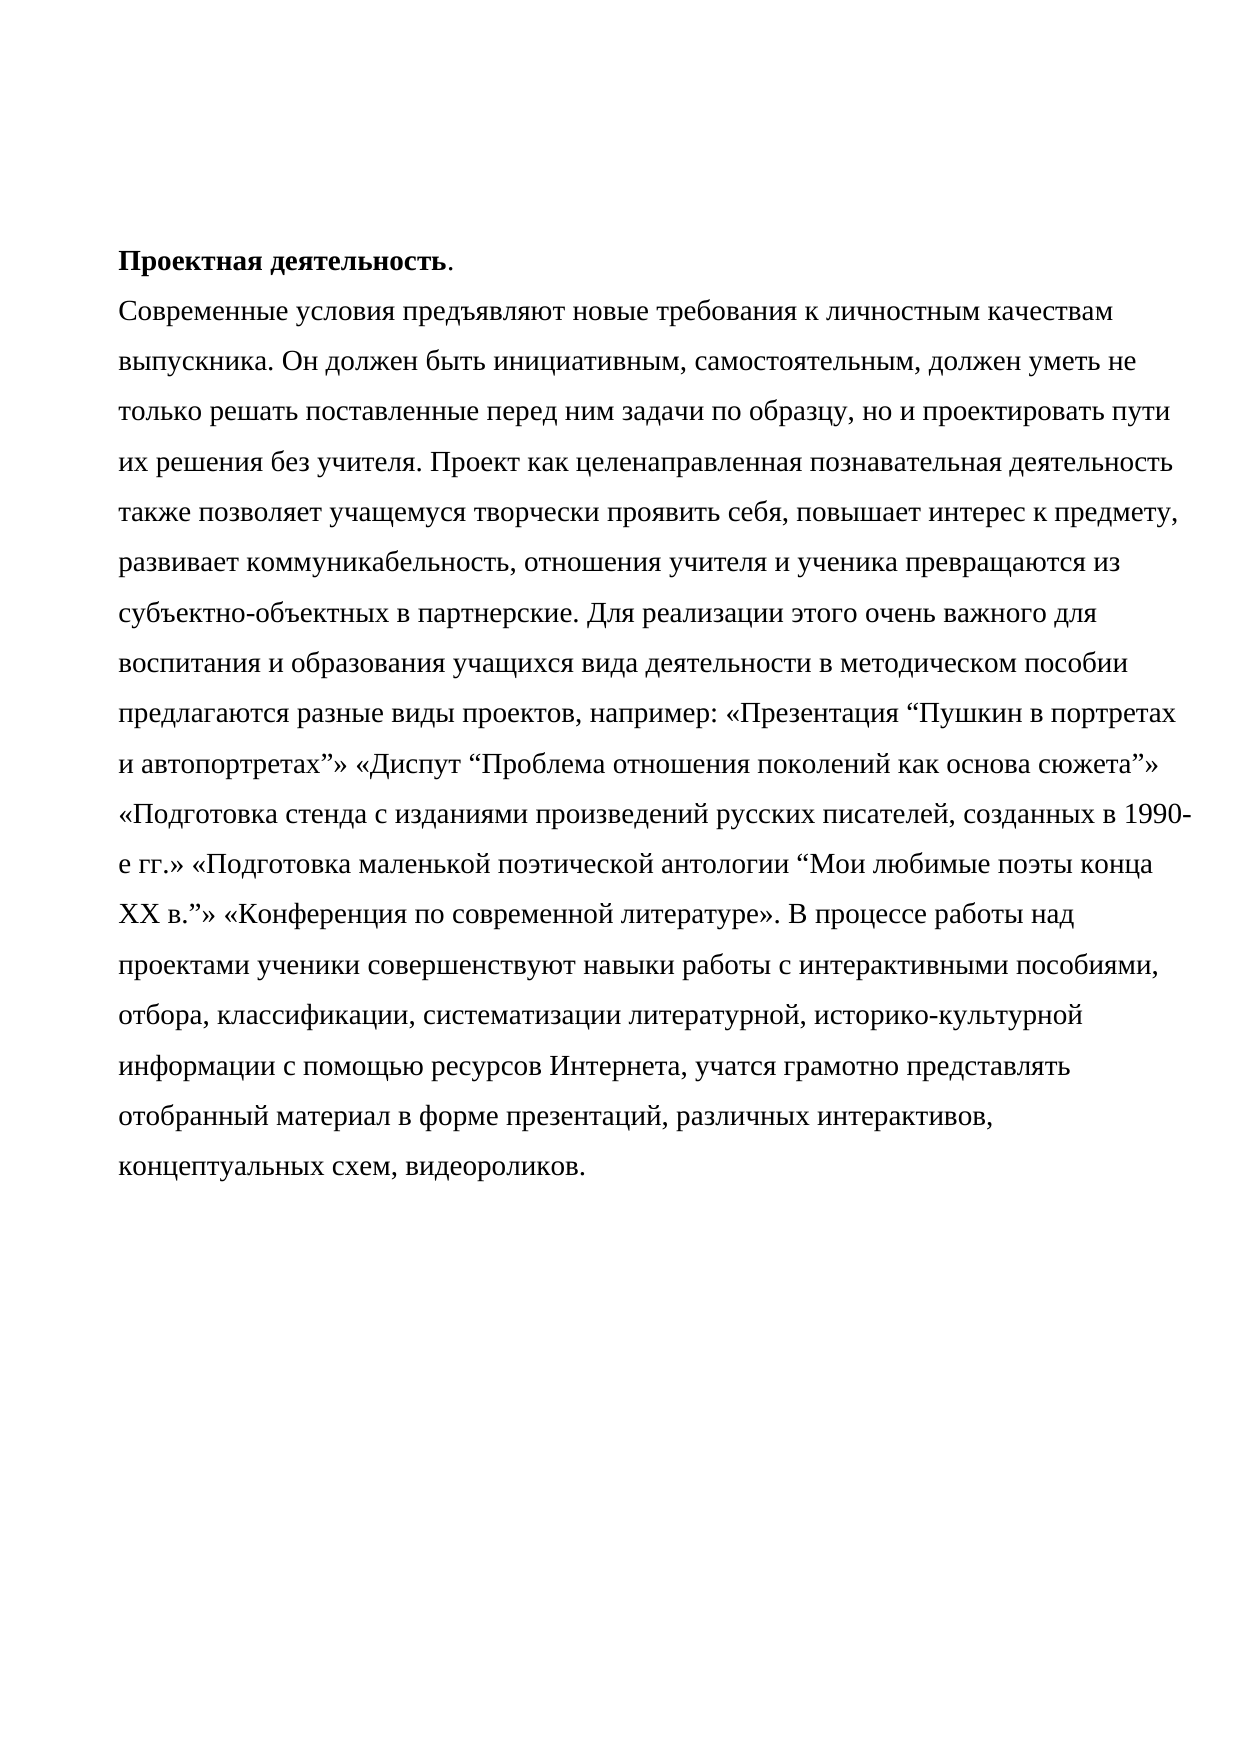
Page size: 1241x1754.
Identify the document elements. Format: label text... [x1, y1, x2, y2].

text Cовременные условия предъявляют новые требования к личностным качествам выпускника. Он должен быть инициативным, самостоятельным, должен уметь не только решать поставленные перед ним задачи по образцу, но и проектировать пути их решения без учителя. Проект как целенаправленная познавательная деятельность также позволяет учащемуся творчески проявить себя, повышает интерес к предмету, развивает коммуникабельность, отношения учителя и ученика превращаются из субъектно-объектных в партнерские. Для реализации этого очень важного для воспитания и образования учащихся вида деятельности в методическом пособии предлагаются разные виды проектов, например: «Презентация “Пушкин в портретах и автопортретах”» «Диспут “Проблема отношения поколений как основа сюжета”» «Подготовка стенда с изданиями произведений русских писателей, созданных в 1990-е гг.» «Подготовка маленькой поэтической антологии “Мои любимые поэты конца XX в.”» «Конференция по современной литературе». В процессе работы над проектами ученики совершенствуют навыки работы с интерактивными пособиями, отбора, классификации, систематизации литературной, историко-культурной информации с помощью ресурсов Интернета, учатся грамотно представлять отобранный материал в форме презентаций, различных интерактивов, концептуальных схем, видеороликов. [118, 293, 1199, 1182]
text Проектная деятельность. [118, 243, 1199, 276]
